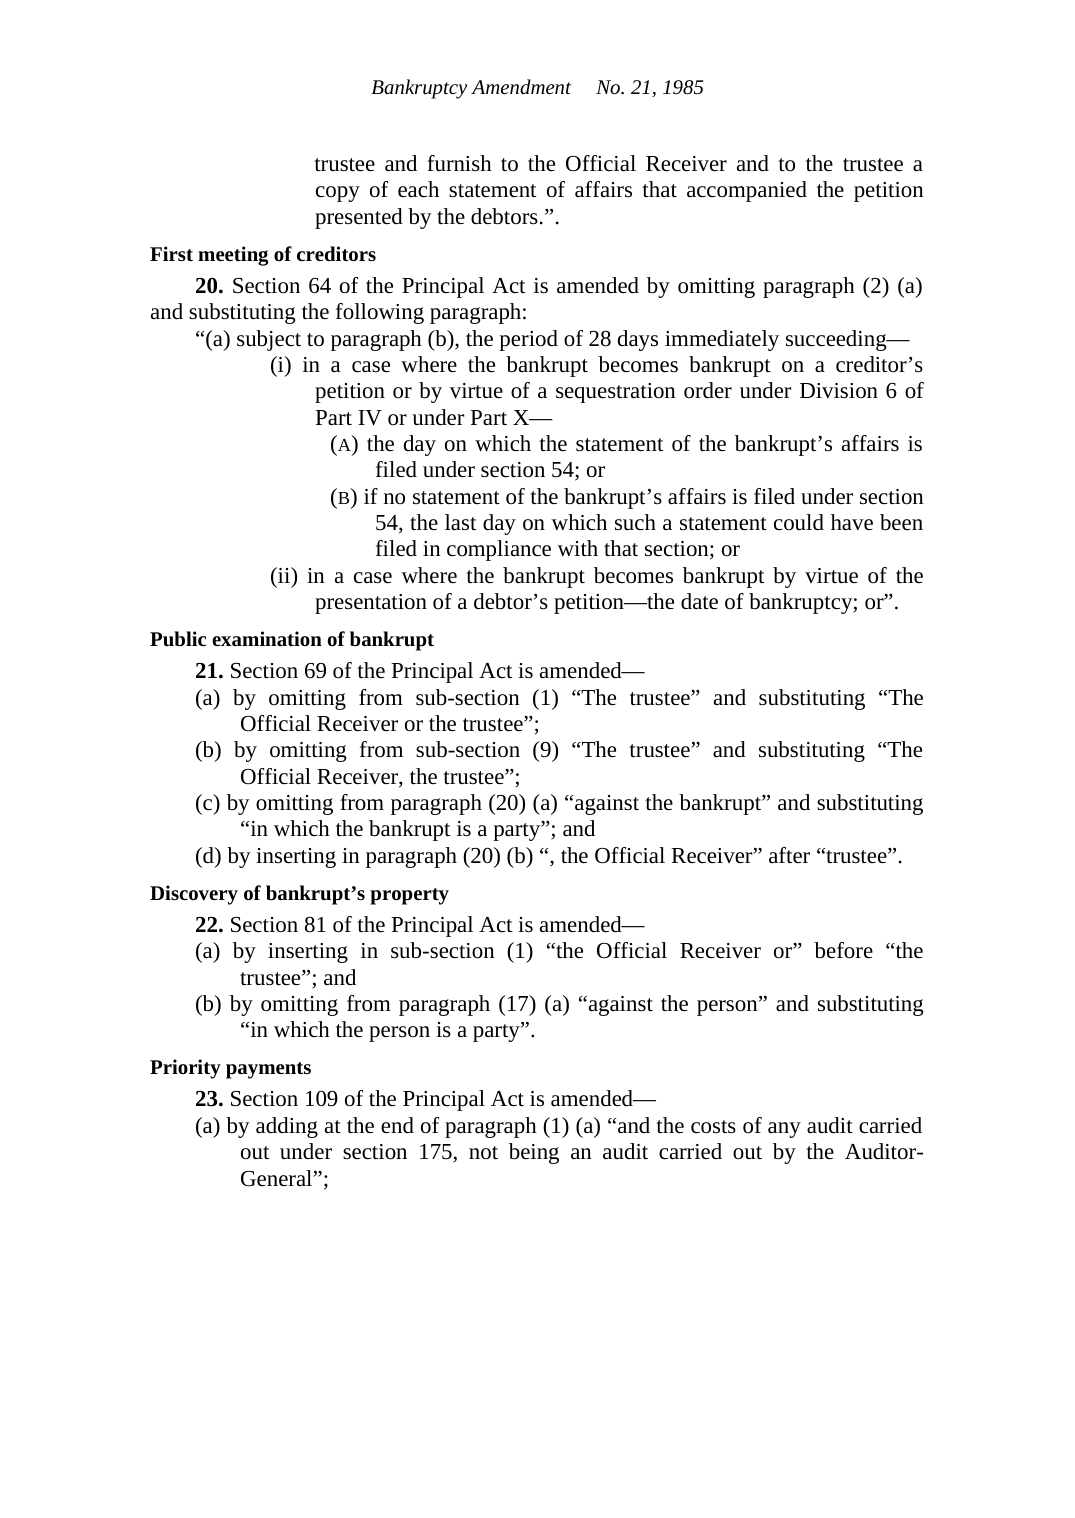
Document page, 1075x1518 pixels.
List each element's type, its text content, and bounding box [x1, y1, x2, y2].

text (i) in a case where the bankrupt becomes bankrupt on a creditor’s petition or by virtue of a sequestration order under Division 6 of Part IV or under Part X— [270, 351, 925, 430]
text “(a) subject to paragraph (b), the period of 28 days immediately succeeding— [195, 324, 925, 351]
text (c) by omitting from paragraph (20) (a) “against the bankrupt” and substituting “in which the bankrupt is a party”; and [195, 789, 925, 842]
text (b) by omitting from sub-section (9) “The trustee” and substituting “The Official Receiver, the trustee”; [195, 736, 925, 789]
text 23. Section 109 of the Principal Act is amended— [150, 1086, 925, 1112]
text (b) by omitting from paragraph (17) (a) “against the person” and substituting “in which the person is a party”. [195, 990, 925, 1043]
text (d) by inserting in paragraph (20) (b) “, the Official Receiver” after “trustee”. [195, 842, 925, 868]
text (a) by inserting in sub-section (1) “the Official Receiver or” before “the trustee”; and [195, 937, 925, 990]
text 20. Section 64 of the Principal Act is amended by omitting paragraph (2) (a) and substituting the following paragraph: [150, 272, 925, 324]
text (b) if no statement of the bankrupt’s affairs is filed under section 54, the last day on which such a statement could have been filed in compliance with that section; or [330, 483, 925, 562]
text First meeting of creditors [150, 242, 925, 266]
text (a) by adding at the end of paragraph (1) (a) “and the costs of any audit carried out under section 175, not being an audit carried out by the Auditor-General”; [195, 1112, 925, 1191]
text 22. Section 81 of the Principal Act is amended— [150, 911, 925, 937]
text (ii) in a case where the bankrupt becomes bankrupt by virtue of the presentation of a debtor’s petition—the date of bankruptcy; or”. [270, 562, 925, 614]
text 21. Section 69 of the Principal Act is amended— [150, 657, 925, 684]
text Priority payments [150, 1055, 925, 1079]
text trustee and furnish to the Official Receiver and to the trustee a copy of each statement of affairs that accompanied the petition presented by the debtors.”. [314, 150, 925, 229]
text Public examination of bankrupt [150, 627, 925, 651]
text (a) the day on which the statement of the bankrupt’s affairs is filed under section 54; or [330, 430, 925, 483]
text (a) by omitting from sub-section (1) “The trustee” and substituting “The Official Receiver or the trustee”; [195, 684, 925, 736]
text Discovery of bankrupt’s property [150, 881, 925, 905]
